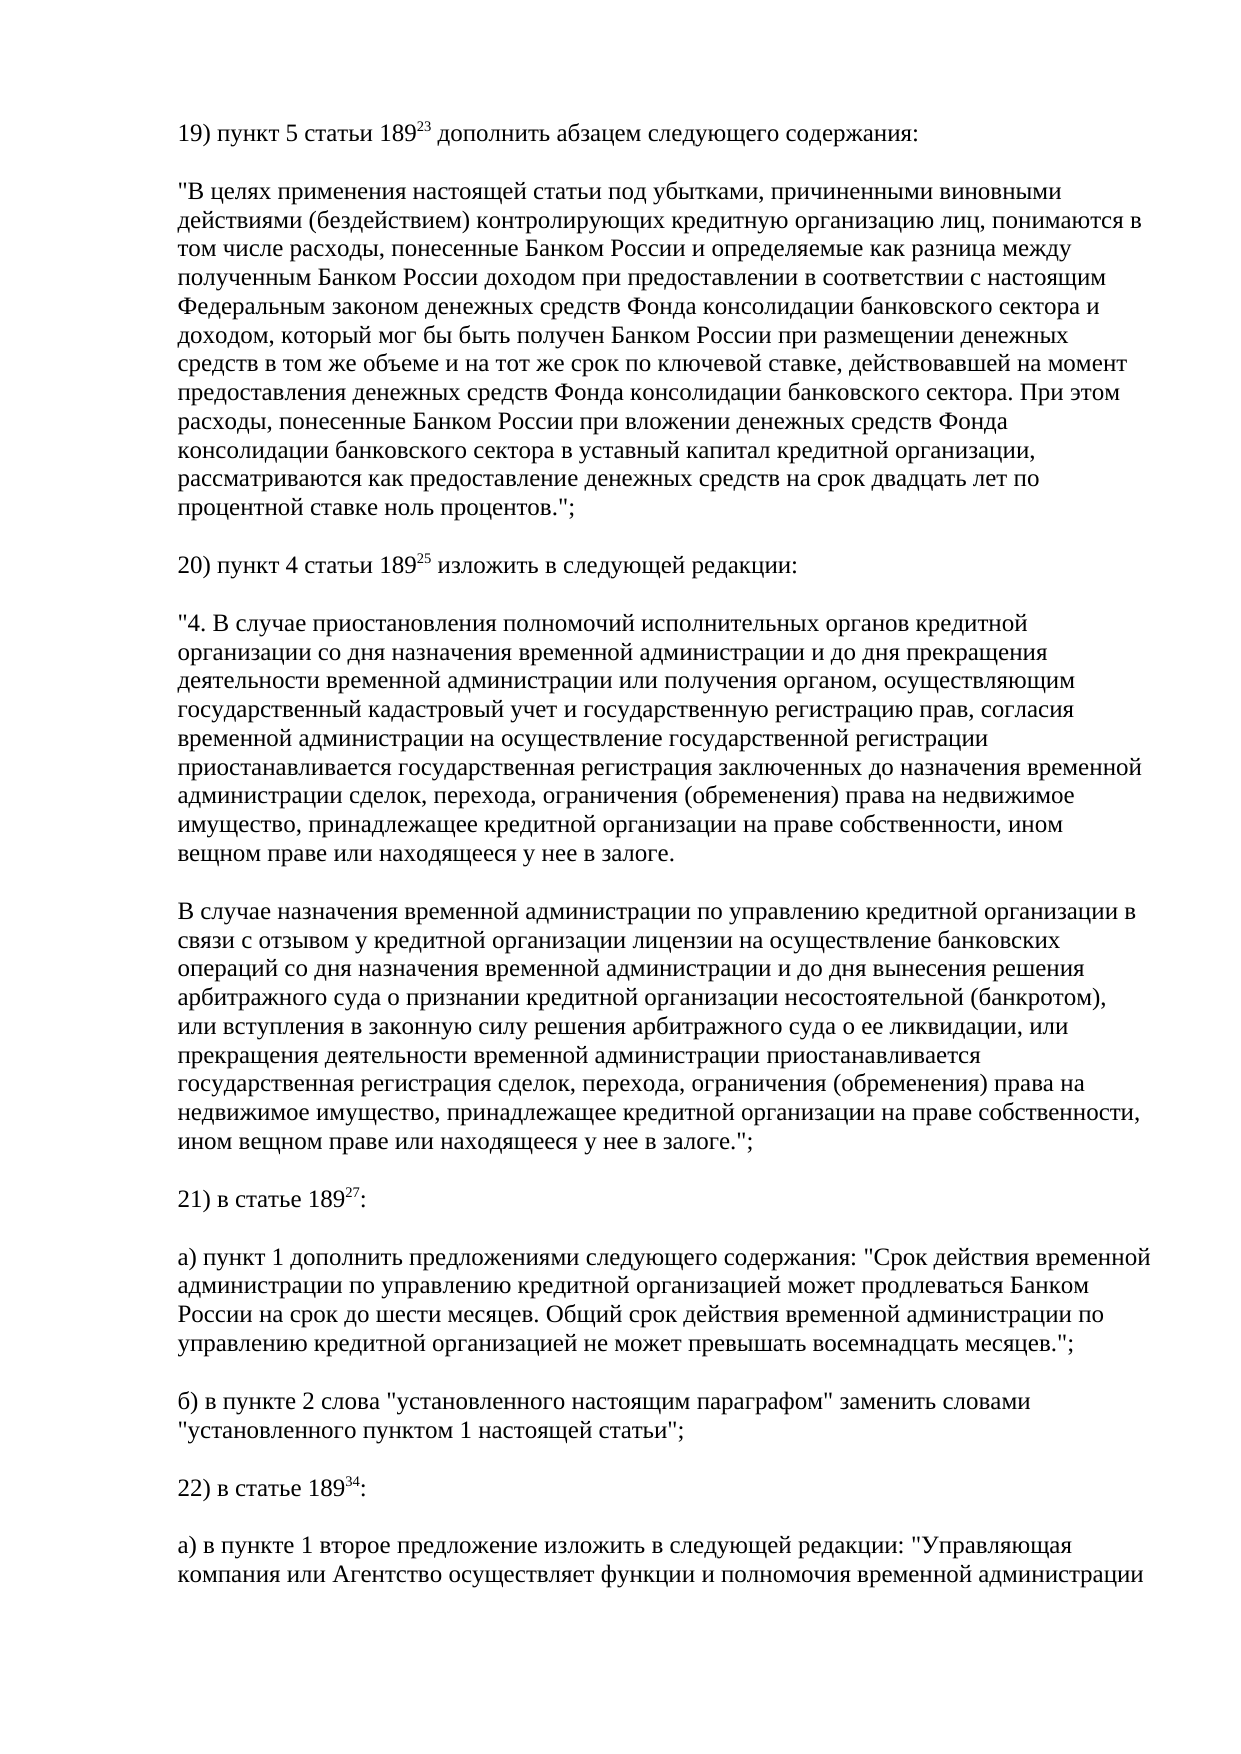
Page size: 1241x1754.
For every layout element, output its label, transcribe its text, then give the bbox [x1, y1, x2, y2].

text "В целях применения настоящей статьи под убытками, причиненными виновными действиями (бездействием) контролирующих кредитную организацию лиц, понимаются в том числе расходы, понесенные Банком России и определяемые как разница между полученным Банком России доходом при предоставлении в соответствии с настоящим Федеральным законом денежных средств Фонда консолидации банковского сектора и доходом, который мог бы быть получен Банком России при размещении денежных средств в том же объеме и на тот же срок по ключевой ставке, действовавшей на момент предоставления денежных средств Фонда консолидации банковского сектора. При этом расходы, понесенные Банком России при вложении денежных средств Фонда консолидации банковского сектора в уставный капитал кредитной организации, рассматриваются как предоставление денежных средств на срок двадцать лет по процентной ставке ноль процентов."; [177, 176, 1152, 521]
text 20) пункт 4 статьи 18925 изложить в следующей редакции: [177, 550, 1152, 579]
text "4. В случае приостановления полномочий исполнительных органов кредитной организации со дня назначения временной администрации и до дня прекращения деятельности временной администрации или получения органом, осуществляющим государственный кадастровый учет и государственную регистрацию прав, согласия временной администрации на осуществление государственной регистрации приостанавливается государственная регистрация заключенных до назначения временной администрации сделок, перехода, ограничения (обременения) права на недвижимое имущество, принадлежащее кредитной организации на праве собственности, ином вещном праве или находящееся у нее в залоге. [177, 608, 1152, 867]
text а) пункт 1 дополнить предложениями следующего содержания: "Срок действия временной администрации по управлению кредитной организацией может продлеваться Банком России на срок до шести месяцев. Общий срок действия временной администрации по управлению кредитной организацией не может превышать восемнадцать месяцев."; [177, 1242, 1152, 1357]
text б) в пункте 2 слова "установленного настоящим параграфом" заменить словами "установленного пунктом 1 настоящей статьи"; [177, 1386, 1152, 1443]
text 22) в статье 18934: [177, 1473, 1152, 1501]
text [177, 1531, 1152, 1588]
text 21) в статье 18927: [177, 1184, 1152, 1213]
text 19) пункт 5 статьи 18923 дополнить абзацем следующего содержания: [177, 118, 1152, 147]
text В случае назначения временной администрации по управлению кредитной организации в связи с отзывом у кредитной организации лицензии на осуществление банковских операций со дня назначения временной администрации и до дня вынесения решения арбитражного суда о признании кредитной организации несостоятельной (банкротом), или вступления в законную силу решения арбитражного суда о ее ликвидации, или прекращения деятельности временной администрации приостанавливается государственная регистрация сделок, перехода, ограничения (обременения) права на недвижимое имущество, принадлежащее кредитной организации на праве собственности, ином вещном праве или находящееся у нее в залоге."; [177, 896, 1152, 1155]
